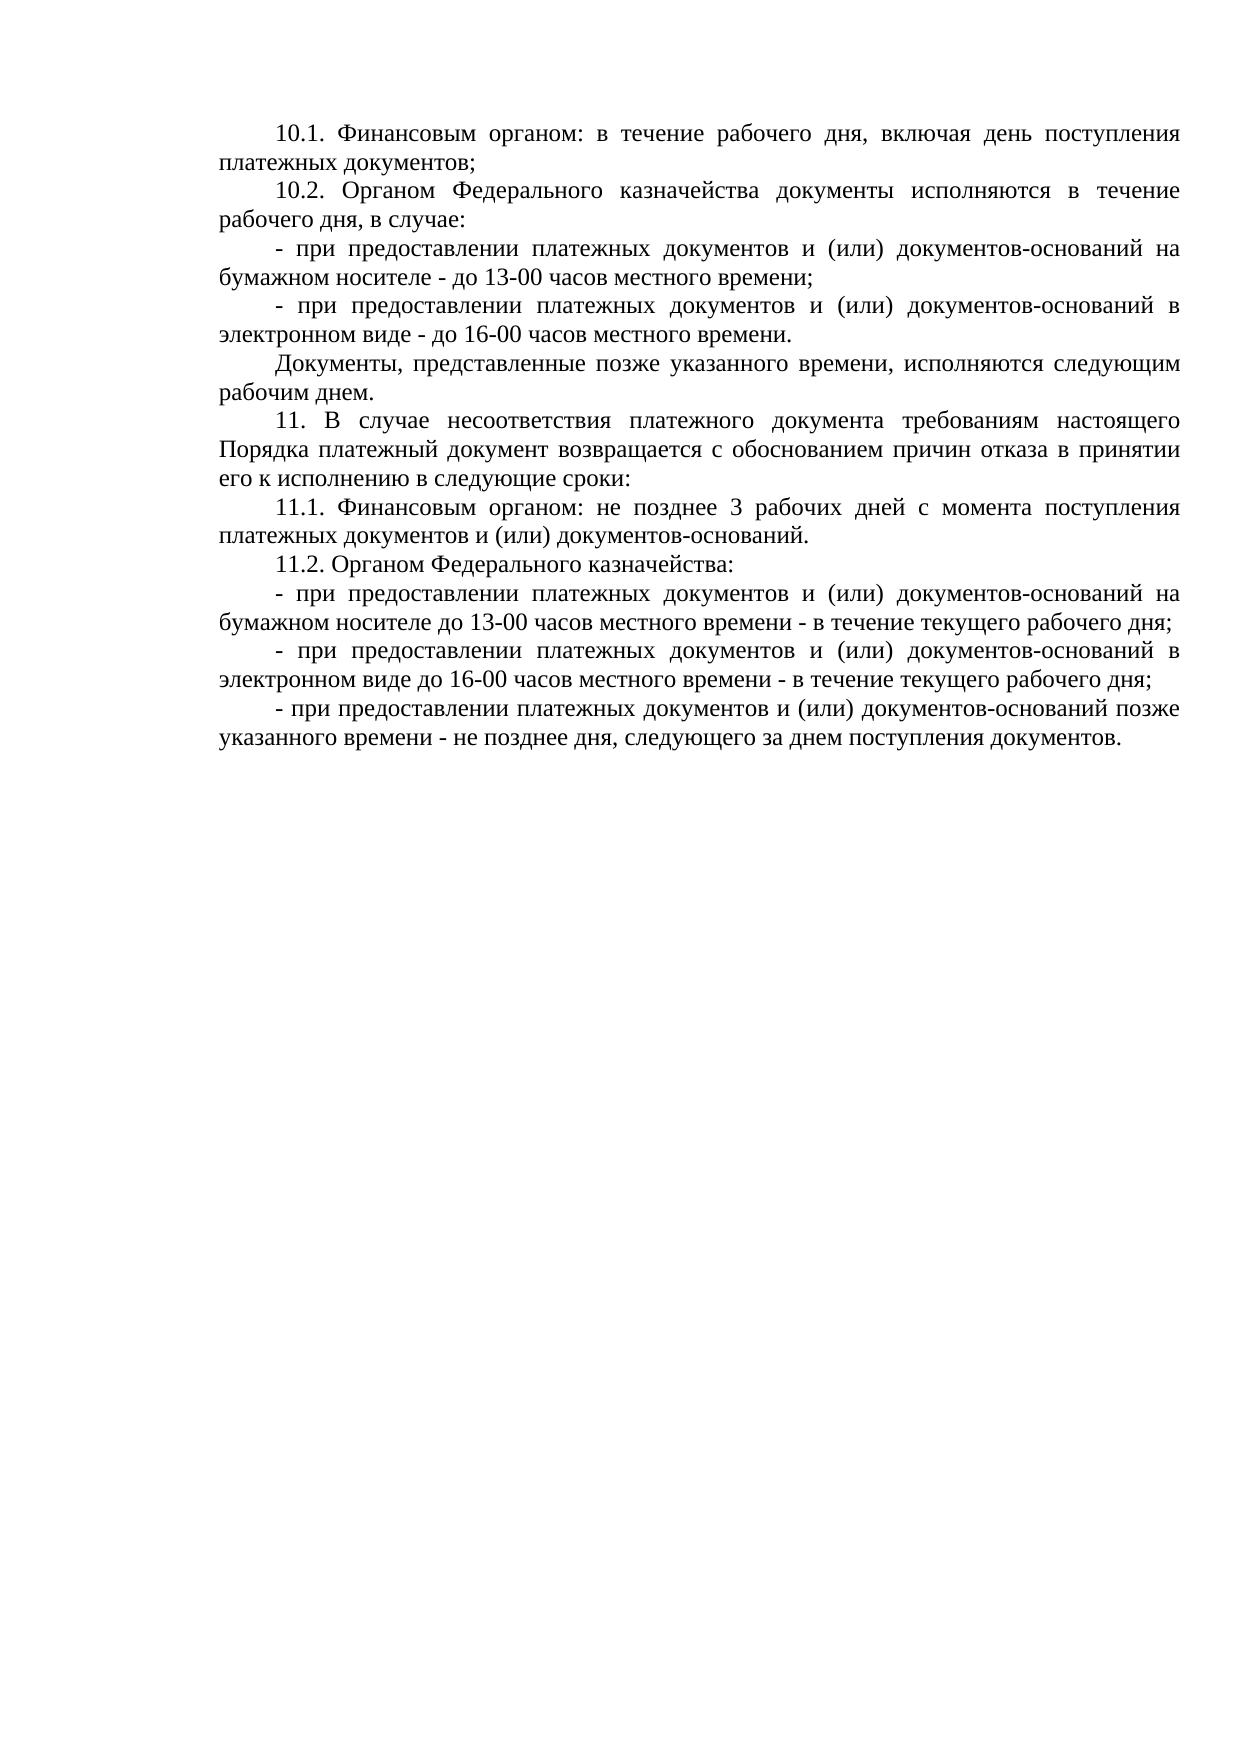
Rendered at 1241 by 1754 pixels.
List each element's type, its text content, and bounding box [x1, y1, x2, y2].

text 11.1. Финансовым органом: не позднее 3 рабочих дней с момента поступления платежных документов и (или) документов-оснований. [218, 492, 1181, 549]
text - при предоставлении платежных документов и (или) документов-оснований позже указанного времени - не позднее дня, следующего за днем поступления документов. [218, 693, 1181, 751]
text - при предоставлении платежных документов и (или) документов-оснований в электронном виде - до 16-00 часов местного времени. [218, 291, 1181, 348]
text 11. В случае несоответствия платежного документа требованиям настоящего Порядка платежный документ возвращается с обоснованием причин отказа в принятии его к исполнению в следующие сроки: [218, 406, 1181, 492]
text - при предоставлении платежных документов и (или) документов-оснований на бумажном носителе - до 13-00 часов местного времени; [218, 233, 1181, 291]
text 11.2. Органом Федерального казначейства: [218, 549, 1181, 578]
text 10.1. Финансовым органом: в течение рабочего дня, включая день поступления платежных документов; [218, 118, 1181, 176]
text Документы, представленные позже указанного времени, исполняются следующим рабочим днем. [218, 348, 1181, 406]
text - при предоставлении платежных документов и (или) документов-оснований в электронном виде до 16-00 часов местного времени - в течение текущего рабочего дня; [218, 636, 1181, 693]
text 10.2. Органом Федерального казначейства документы исполняются в течение рабочего дня, в случае: [218, 176, 1181, 233]
text - при предоставлении платежных документов и (или) документов-оснований на бумажном носителе до 13-00 часов местного времени - в течение текущего рабочего дня; [218, 578, 1181, 636]
